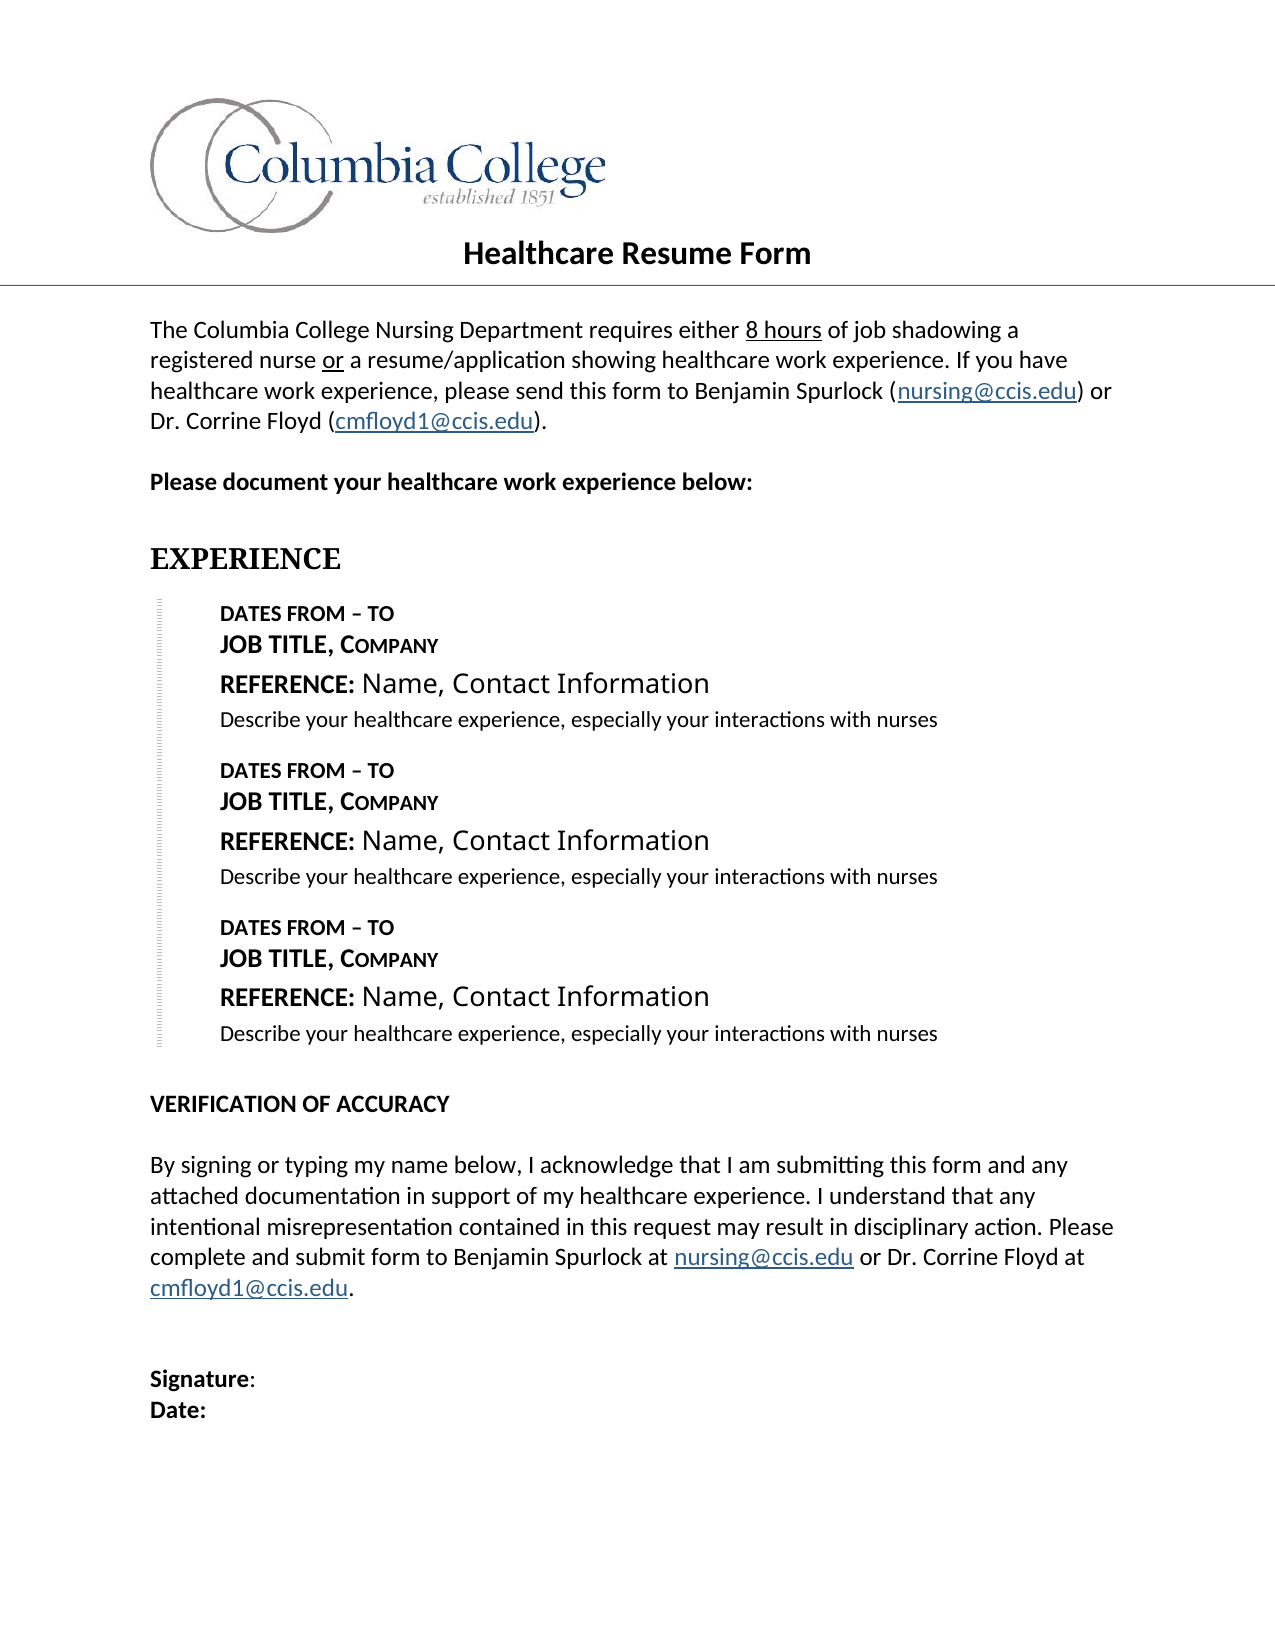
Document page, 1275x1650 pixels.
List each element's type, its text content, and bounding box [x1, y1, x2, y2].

subtitle Signature: [150, 1363, 1125, 1394]
table_header – , reference: Name, Contact Information Describe your healthcare experience, especially your interactions with nurses [160, 599, 1125, 733]
text Please document your healthcare work experience below: [150, 466, 1125, 497]
table_cell – , reference: Name, Contact Information Describe your healthcare experience, especially your interactions with nurses [160, 890, 1125, 1047]
subtitle Date: [150, 1394, 1125, 1424]
subtitle Verification of accuracy [150, 1089, 1125, 1119]
subtitle By signing or typing my name below, I acknowledge that I am submitting this form and any attached documentation in support of my healthcare experience. I understand that any intentional misrepresentation contained in this request may result in disciplinary action. Please complete and submit form to Benjamin Spurlock at nursing@ccis.edu or Dr. Corrine Floyd at cmfloyd1@ccis.edu. [150, 1150, 1125, 1302]
text Healthcare Resume Form [150, 232, 1125, 273]
picture [150, 98, 606, 233]
text The Columbia College Nursing Department requires either 8 hours of job shadowing a registered nurse or a resume/application showing healthcare work experience. If you have healthcare work experience, please send this form to Benjamin Spurlock (nursing@ccis.edu) or Dr. Corrine Floyd (cmfloyd1@ccis.edu). [150, 314, 1125, 436]
table_cell – , reference: Name, Contact Information Describe your healthcare experience, especially your interactions with nurses [160, 734, 1125, 890]
